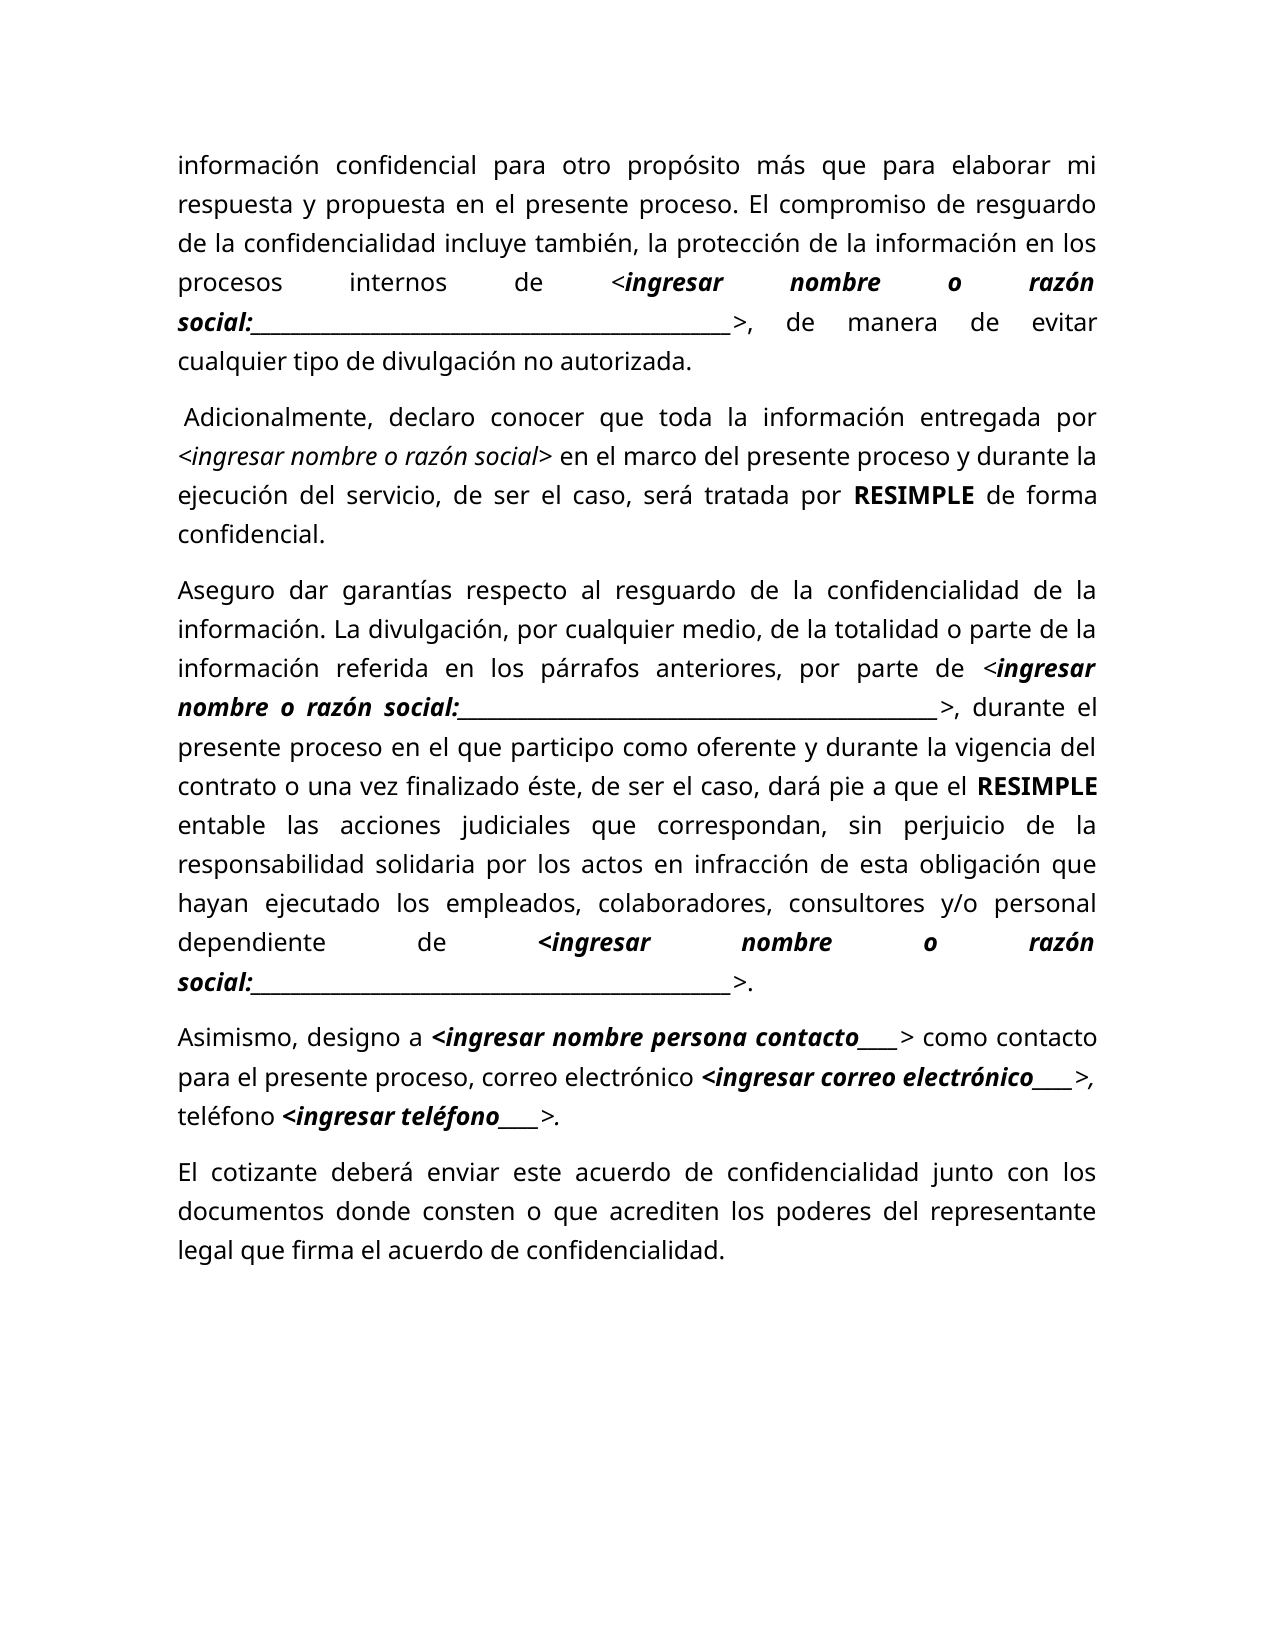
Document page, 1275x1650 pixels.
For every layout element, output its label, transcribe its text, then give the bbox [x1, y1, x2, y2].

text El cotizante deberá enviar este acuerdo de confidencialidad junto con los documentos donde consten o que acrediten los poderes del representante legal que firma el acuerdo de confidencialidad. [177, 1154, 1098, 1267]
text Asimismo, designo a <ingresar nombre persona contacto____> como contacto para el presente proceso, correo electrónico <ingresar correo electrónico____>, teléfono <ingresar teléfono____>. [177, 1020, 1098, 1132]
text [177, 148, 1098, 377]
text Adicionalmente, declaro conocer que toda la información entregada por <ingresar nombre o razón social> en el marco del presente proceso y durante la ejecución del servicio, de ser el caso, será tratada por RESIMPLE de forma confidencial. [177, 399, 1098, 551]
text Aseguro dar garantías respecto al resguardo de la confidencialidad de la información. La divulgación, por cualquier medio, de la totalidad o parte de la información referida en los párrafos anteriores, por parte de <ingresar nombre o razón social:________________________________________________>, durante el presente proceso en el que participo como oferente y durante la vigencia del contrato o una vez finalizado éste, de ser el caso, dará pie a que el RESIMPLE entable las acciones judiciales que correspondan, sin perjuicio de la responsabilidad solidaria por los actos en infracción de esta obligación que hayan ejecutado los empleados, colaboradores, consultores y/o personal dependiente de <ingresar nombre o razón social:________________________________________________>. [177, 573, 1098, 998]
